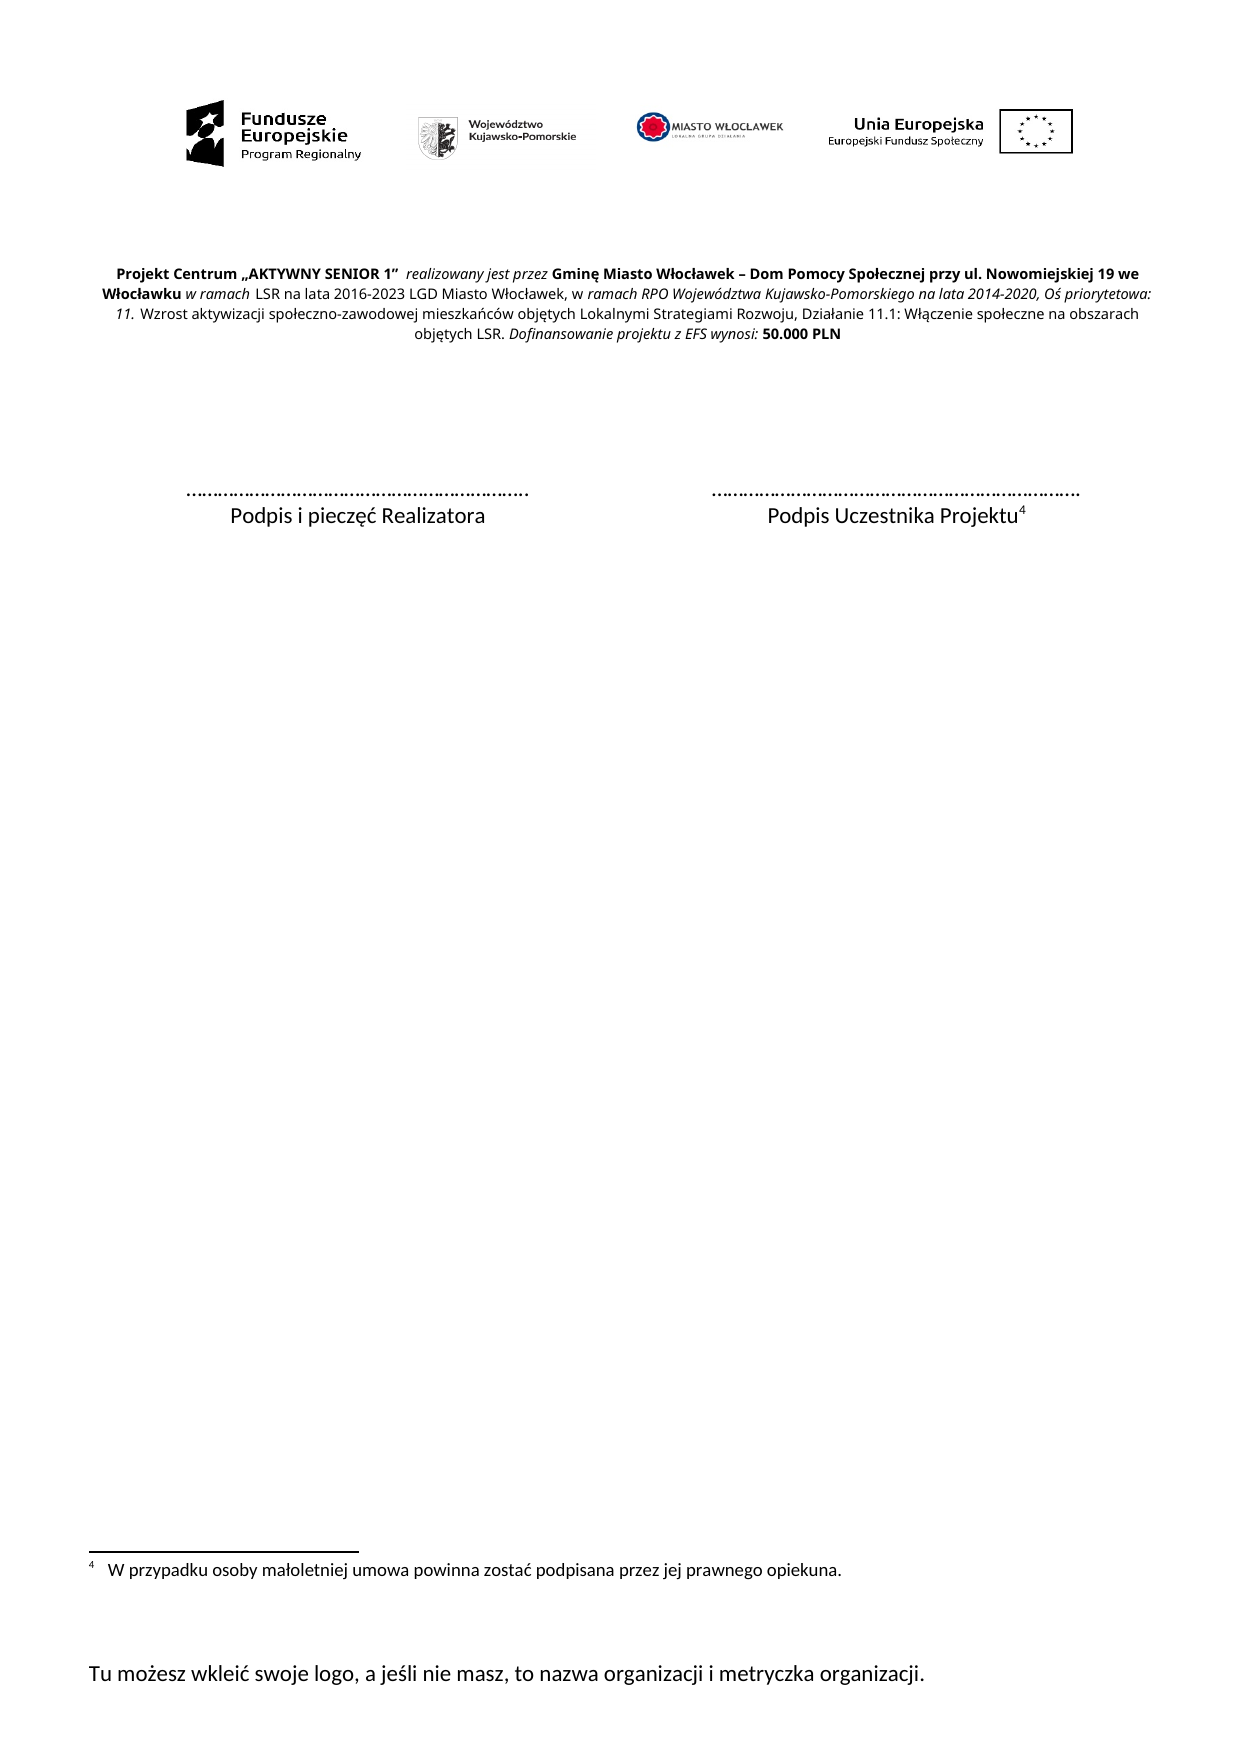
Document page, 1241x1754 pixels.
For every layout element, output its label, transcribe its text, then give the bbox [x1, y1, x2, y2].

table_header ……………………………………………………….. Podpis i pieczęć Realizatora [89, 390, 627, 558]
picture [168, 83, 379, 183]
table_header ……………………………………………………………. Podpis Uczestnika Projektu [627, 390, 1166, 558]
picture [629, 92, 786, 167]
picture [812, 94, 1089, 168]
